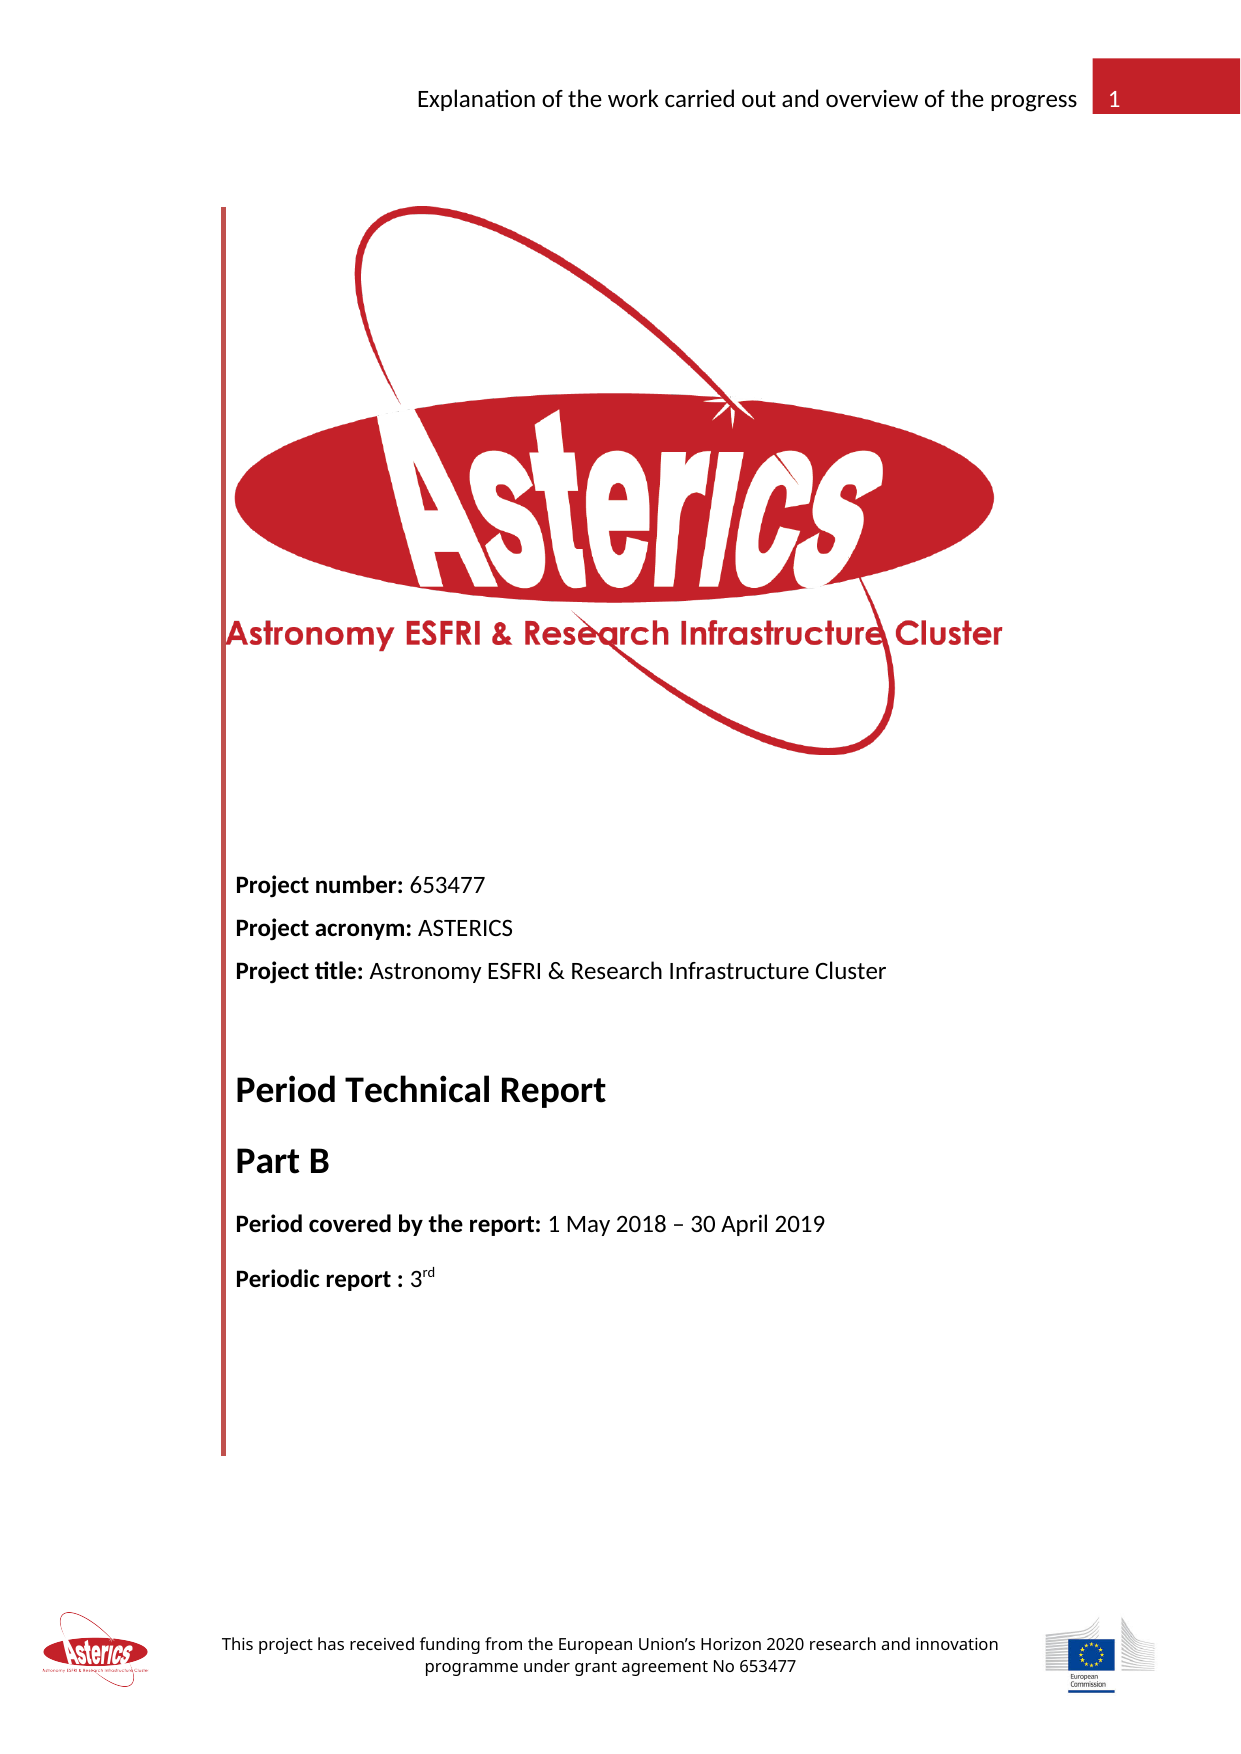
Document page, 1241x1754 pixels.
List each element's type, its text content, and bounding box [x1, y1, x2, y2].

picture [1017, 1613, 1181, 1696]
table_header Project number: 653477 Project acronym: ASTERICS Project title: Astronomy ESFRI & Research Infrastructure Cluster Period Technical Report Part B Period covered by the report: 1 May 2018 – 30 April 2019 Periodic report : 3rd [226, 207, 1017, 1456]
picture [225, 206, 1003, 755]
picture [42, 1612, 149, 1687]
